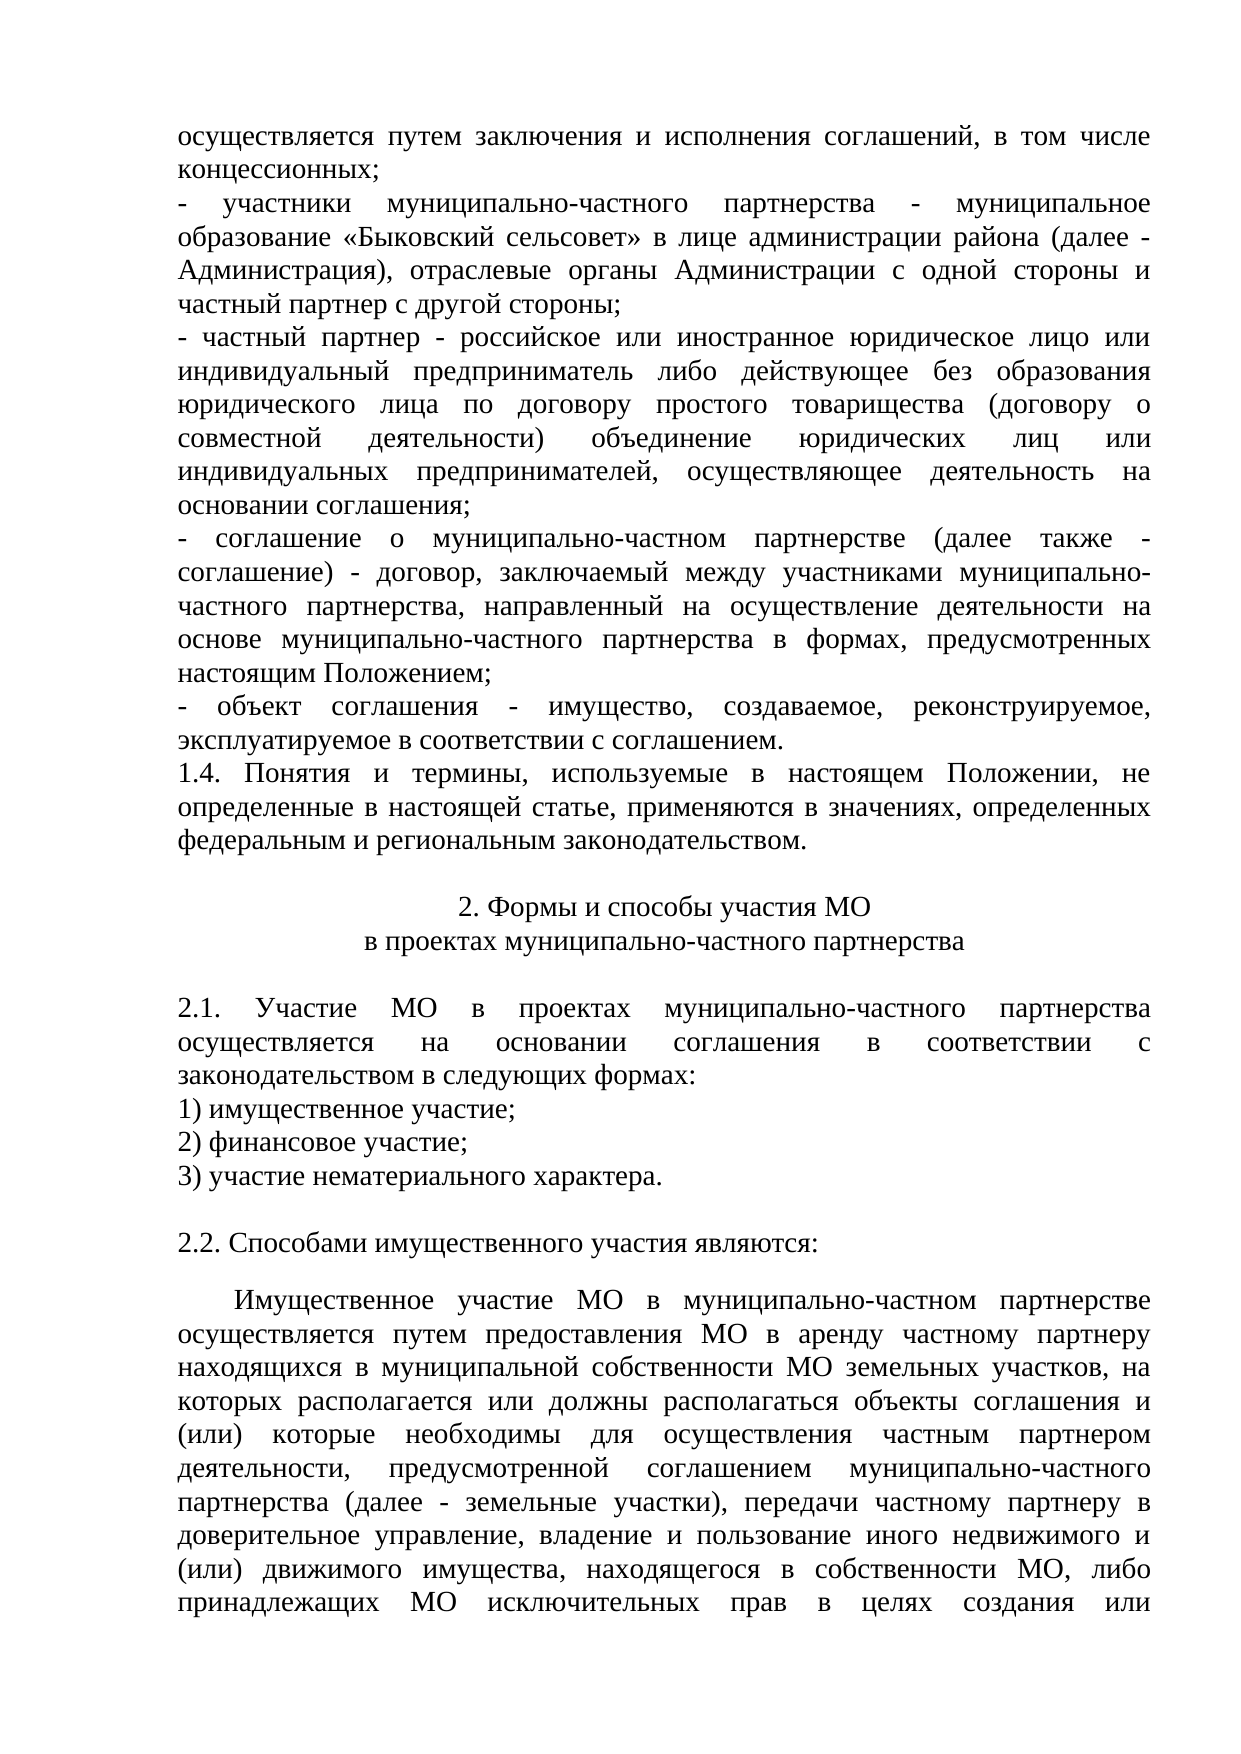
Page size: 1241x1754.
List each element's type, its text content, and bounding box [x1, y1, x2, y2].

text 2.1. Участие МО в проектах муниципально-частного партнерства осуществляется на основании соглашения в соответствии с законодательством в следующих формах: [177, 990, 1152, 1091]
text 2. Формы и способы участия МО [177, 889, 1152, 923]
text в проектах муниципально-частного партнерства [177, 923, 1152, 957]
text - частный партнер - российское или иностранное юридическое лицо или индивидуальный предприниматель либо действующее без образования юридического лица по договору простого товарищества (договору о совместной деятельности) объединение юридических лиц или индивидуальных предпринимателей, осуществляющее деятельность на основании соглашения; [177, 319, 1152, 521]
text 2) финансовое участие; [177, 1124, 1152, 1158]
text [177, 118, 1152, 185]
text 1.4. Понятия и термины, используемые в настоящем Положении, не определенные в настоящей статье, применяются в значениях, определенных федеральным и региональным законодательством. [177, 755, 1152, 856]
text - участники муниципально-частного партнерства - муниципальное образование «Быковский сельсовет» в лице администрации района (далее - Администрация), отраслевые органы Администрации с одной стороны и частный партнер с другой стороны; [177, 185, 1152, 319]
text - соглашение о муниципально-частном партнерстве (далее также - соглашение) - договор, заключаемый между участниками муниципально-частного партнерства, направленный на осуществление деятельности на основе муниципально-частного партнерства в формах, предусмотренных настоящим Положением; [177, 521, 1152, 688]
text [177, 1282, 1152, 1618]
text 1) имущественное участие; [177, 1091, 1152, 1124]
text 2.2. Способами имущественного участия являются: [177, 1191, 1152, 1258]
text - объект соглашения - имущество, создаваемое, реконструируемое, эксплуатируемое в соответствии с соглашением. [177, 688, 1152, 755]
text 3) участие нематериального характера. [177, 1158, 1152, 1191]
